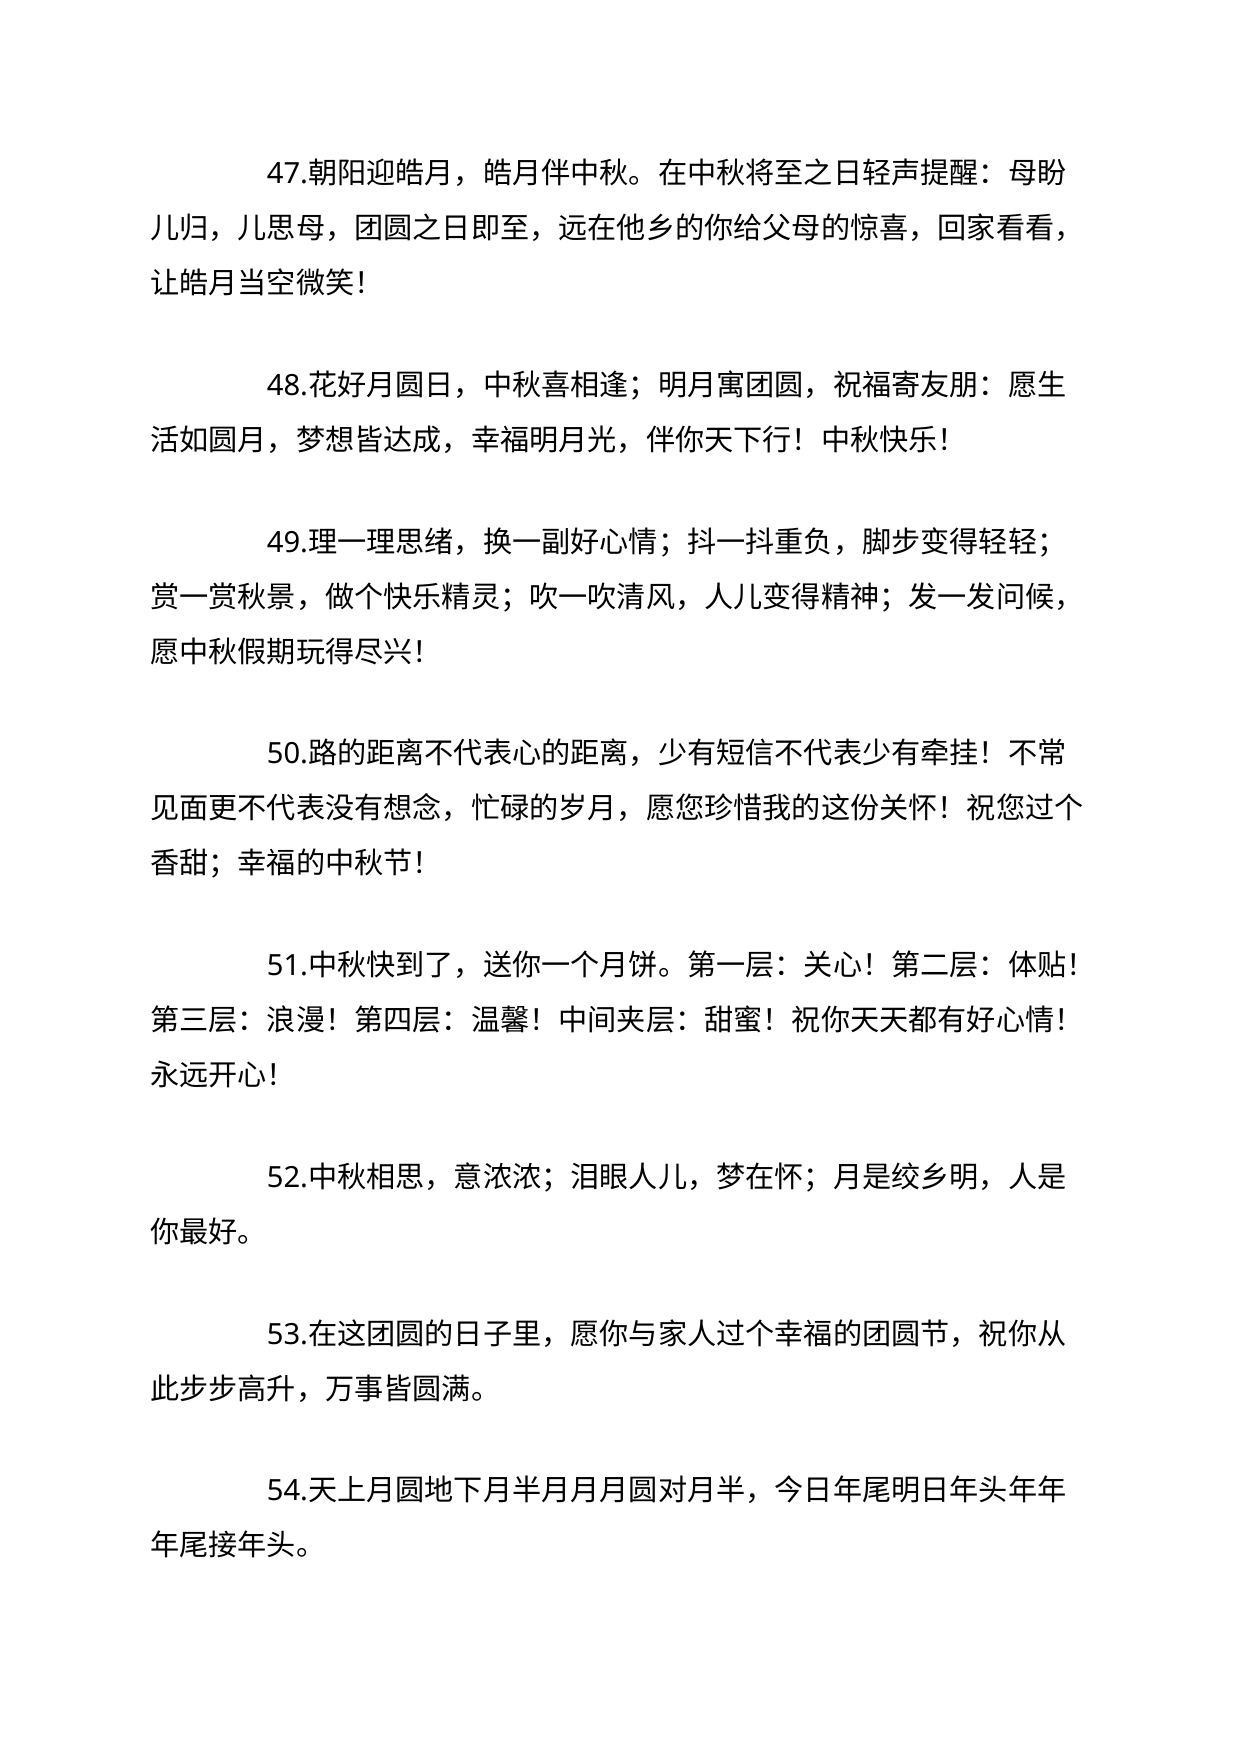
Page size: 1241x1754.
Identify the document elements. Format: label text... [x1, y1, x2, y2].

text 51.中秋快到了，送你一个月饼。第一层：关心！第二层：体贴！第三层：浪漫！第四层：温馨！中间夹层：甜蜜！祝你天天都有好心情！永远开心！ [150, 942, 1090, 1094]
text 49.理一理思绪，换一副好心情；抖一抖重负，脚步变得轻轻；赏一赏秋景，做个快乐精灵；吹一吹清风，人儿变得精神；发一发问候，愿中秋假期玩得尽兴！ [150, 518, 1090, 671]
text 53.在这团圆的日子里，愿你与家人过个幸福的团圆节，祝你从此步步高升，万事皆圆满。 [150, 1310, 1090, 1407]
text 50.路的距离不代表心的距离，少有短信不代表少有牵挂！不常见面更不代表没有想念，忙碌的岁月，愿您珍惜我的这份关怀！祝您过个香甜；幸福的中秋节！ [150, 730, 1090, 882]
text 48.花好月圆日，中秋喜相逢；明月寓团圆，祝福寄友朋：愿生活如圆月，梦想皆达成，幸福明月光，伴你天下行！中秋快乐！ [150, 362, 1090, 459]
text 52.中秋相思，意浓浓；泪眼人儿，梦在怀；月是绞乡明，人是你最好。 [150, 1153, 1090, 1251]
text 54.天上月圆地下月半月月月圆对月半，今日年尾明日年头年年年尾接年头。 [150, 1467, 1090, 1564]
text 47.朝阳迎皓月，皓月伴中秋。在中秋将至之日轻声提醒：母盼儿归，儿思母，团圆之日即至，远在他乡的你给父母的惊喜，回家看看，让皓月当空微笑！ [150, 150, 1090, 302]
